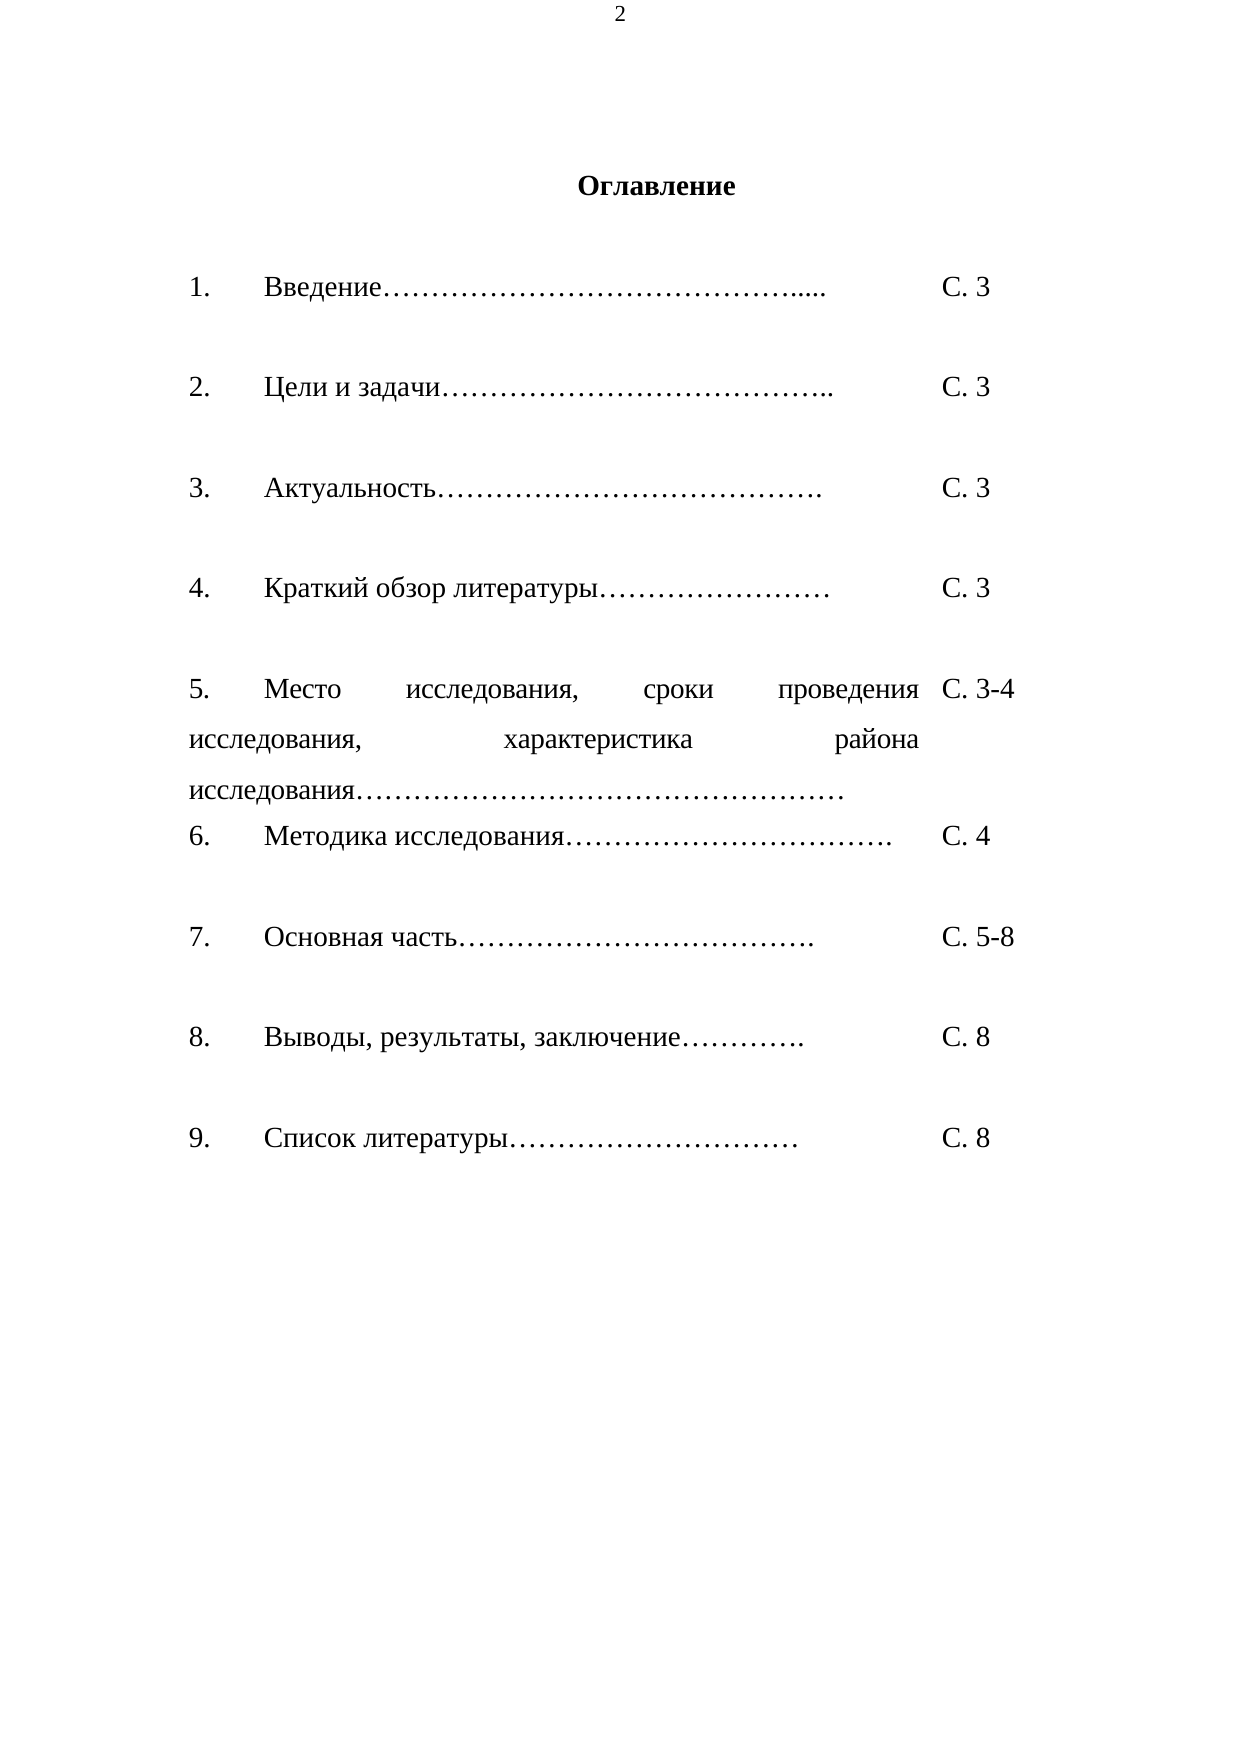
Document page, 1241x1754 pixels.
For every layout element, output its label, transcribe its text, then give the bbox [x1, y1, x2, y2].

table_cell Список литературы………………………… [177, 1120, 930, 1221]
table_header С. 3 [930, 269, 1133, 369]
table_cell С. 3 [930, 370, 1133, 470]
table_cell С. 3 [930, 470, 1133, 571]
table_cell Выводы, результаты, заключение…………. [177, 1020, 930, 1120]
subtitle Оглавление [272, 168, 1041, 202]
table_cell Методика исследования……………………………. [177, 819, 930, 919]
table_cell Основная часть………………………………. [177, 919, 930, 1019]
table_cell С. 5-8 [930, 919, 1133, 1019]
table_cell С. 8 [930, 1020, 1133, 1120]
table_cell С. 8 [930, 1120, 1133, 1221]
table_cell Цели и задачи………………………………….. [177, 370, 930, 470]
table_cell Краткий обзор литературы…………………… [177, 571, 930, 671]
table_cell Актуальность…………………………………. [177, 470, 930, 571]
table_cell С. 3 [930, 571, 1133, 671]
table_header Введение……………………………………..... [177, 269, 930, 369]
table_cell С. 4 [930, 819, 1133, 919]
table_cell С. 3-4 [930, 671, 1133, 818]
table_cell Место исследования, сроки проведения исследования, характеристика района исследования…………………………………………… [177, 671, 930, 818]
